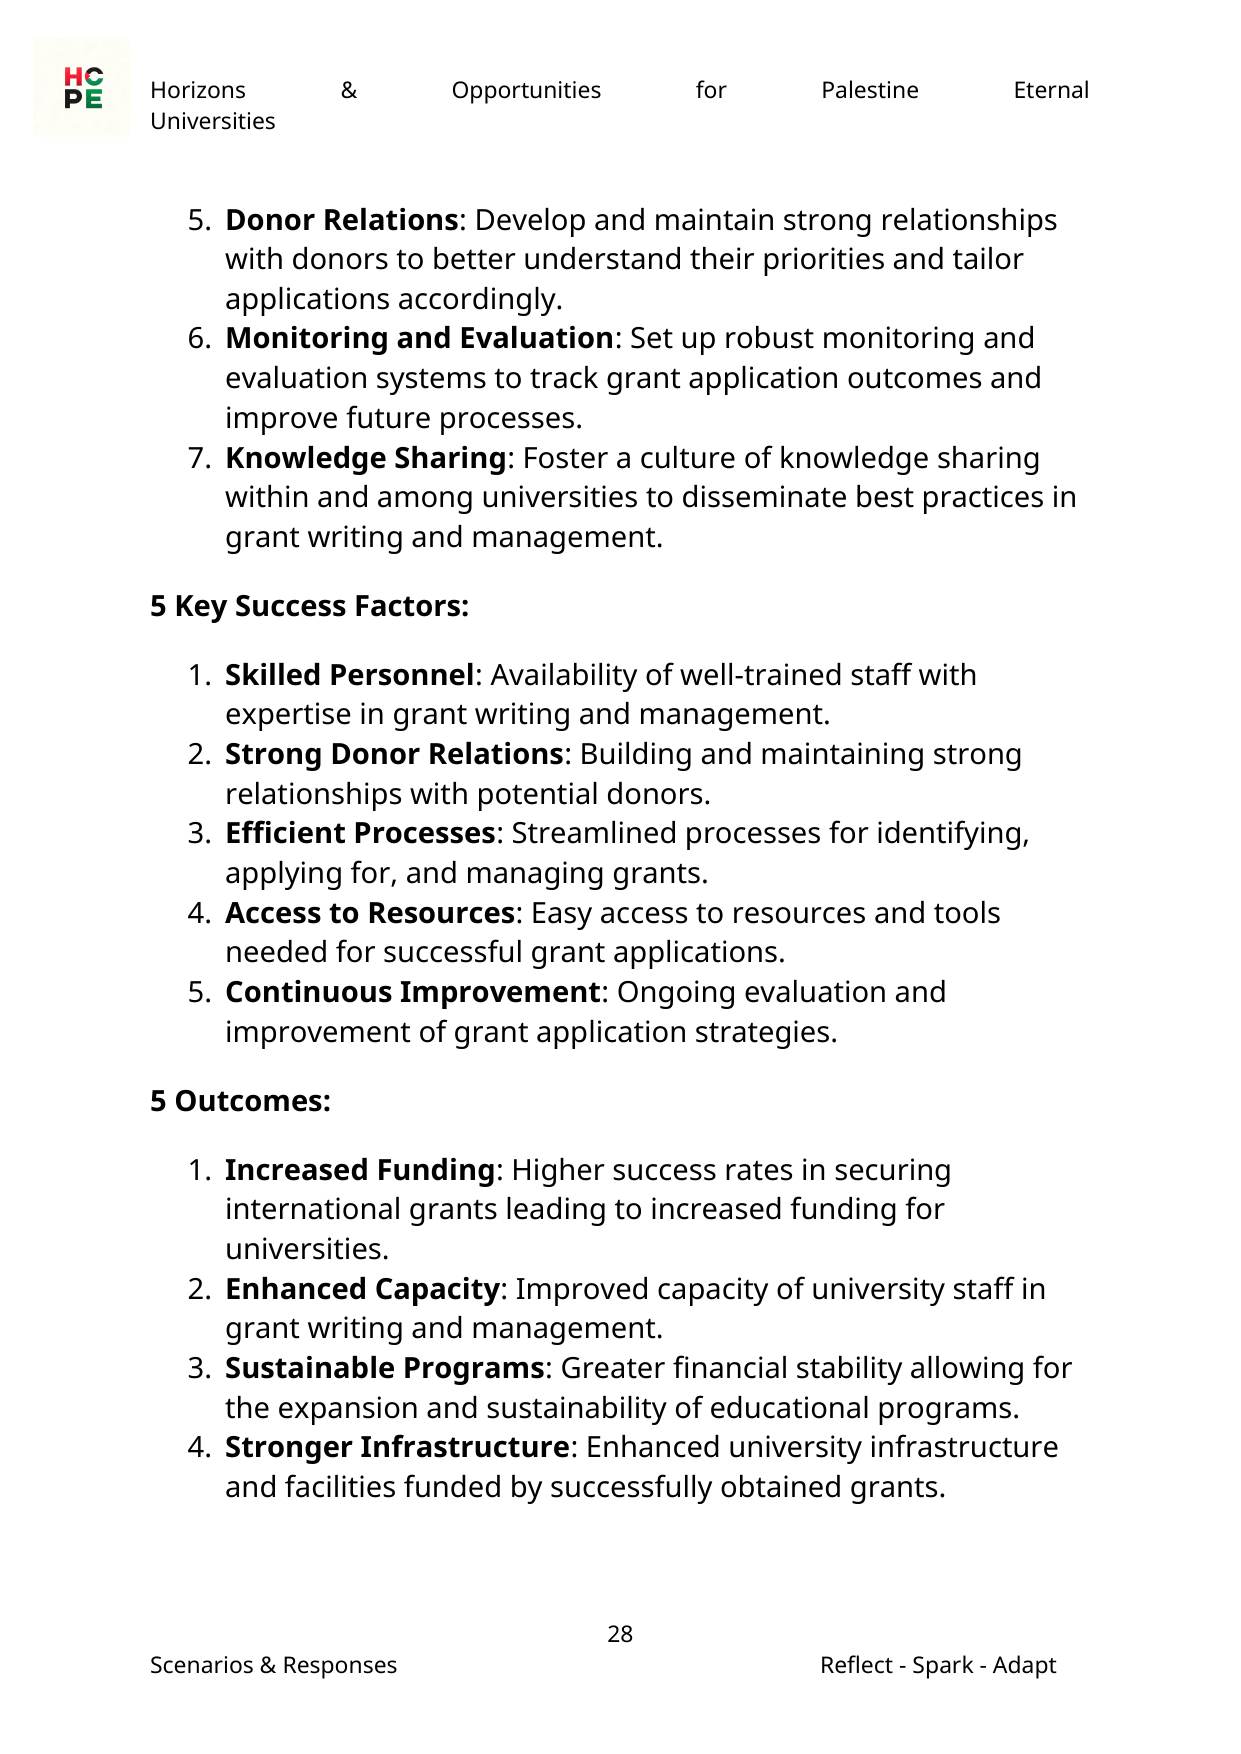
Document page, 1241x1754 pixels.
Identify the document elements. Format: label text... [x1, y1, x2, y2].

list Knowledge Sharing: Foster a culture of knowledge sharing within and among universities to disseminate best practices in grant writing and management. [187, 437, 1090, 556]
list Strong Donor Relations: Building and maintaining strong relationships with potential donors. [187, 733, 1090, 813]
picture [33, 38, 132, 137]
text 5 Key Success Factors: [150, 585, 1090, 625]
list Access to Resources: Easy access to resources and tools needed for successful grant applications. [187, 892, 1090, 971]
list Stronger Infrastructure: Enhanced university infrastructure and facilities funded by successfully obtained grants. [187, 1427, 1090, 1506]
list Efficient Processes: Streamlined processes for identifying, applying for, and managing grants. [187, 813, 1090, 892]
list Enhanced Capacity: Improved capacity of university staff in grant writing and management. [187, 1268, 1090, 1347]
list Skilled Personnel: Availability of well-trained staff with expertise in grant writing and management. [187, 654, 1090, 733]
list Monitoring and Evaluation: Set up robust monitoring and evaluation systems to track grant application outcomes and improve future processes. [187, 318, 1090, 437]
list Donor Relations: Develop and maintain strong relationships with donors to better understand their priorities and tailor applications accordingly. [187, 199, 1090, 318]
text 5 Outcomes: [150, 1080, 1090, 1120]
list Increased Funding: Higher success rates in securing international grants leading to increased funding for universities. [187, 1149, 1090, 1268]
list Sustainable Programs: Greater financial stability allowing for the expansion and sustainability of educational programs. [187, 1347, 1090, 1427]
list Continuous Improvement: Ongoing evaluation and improvement of grant application strategies. [187, 971, 1090, 1051]
